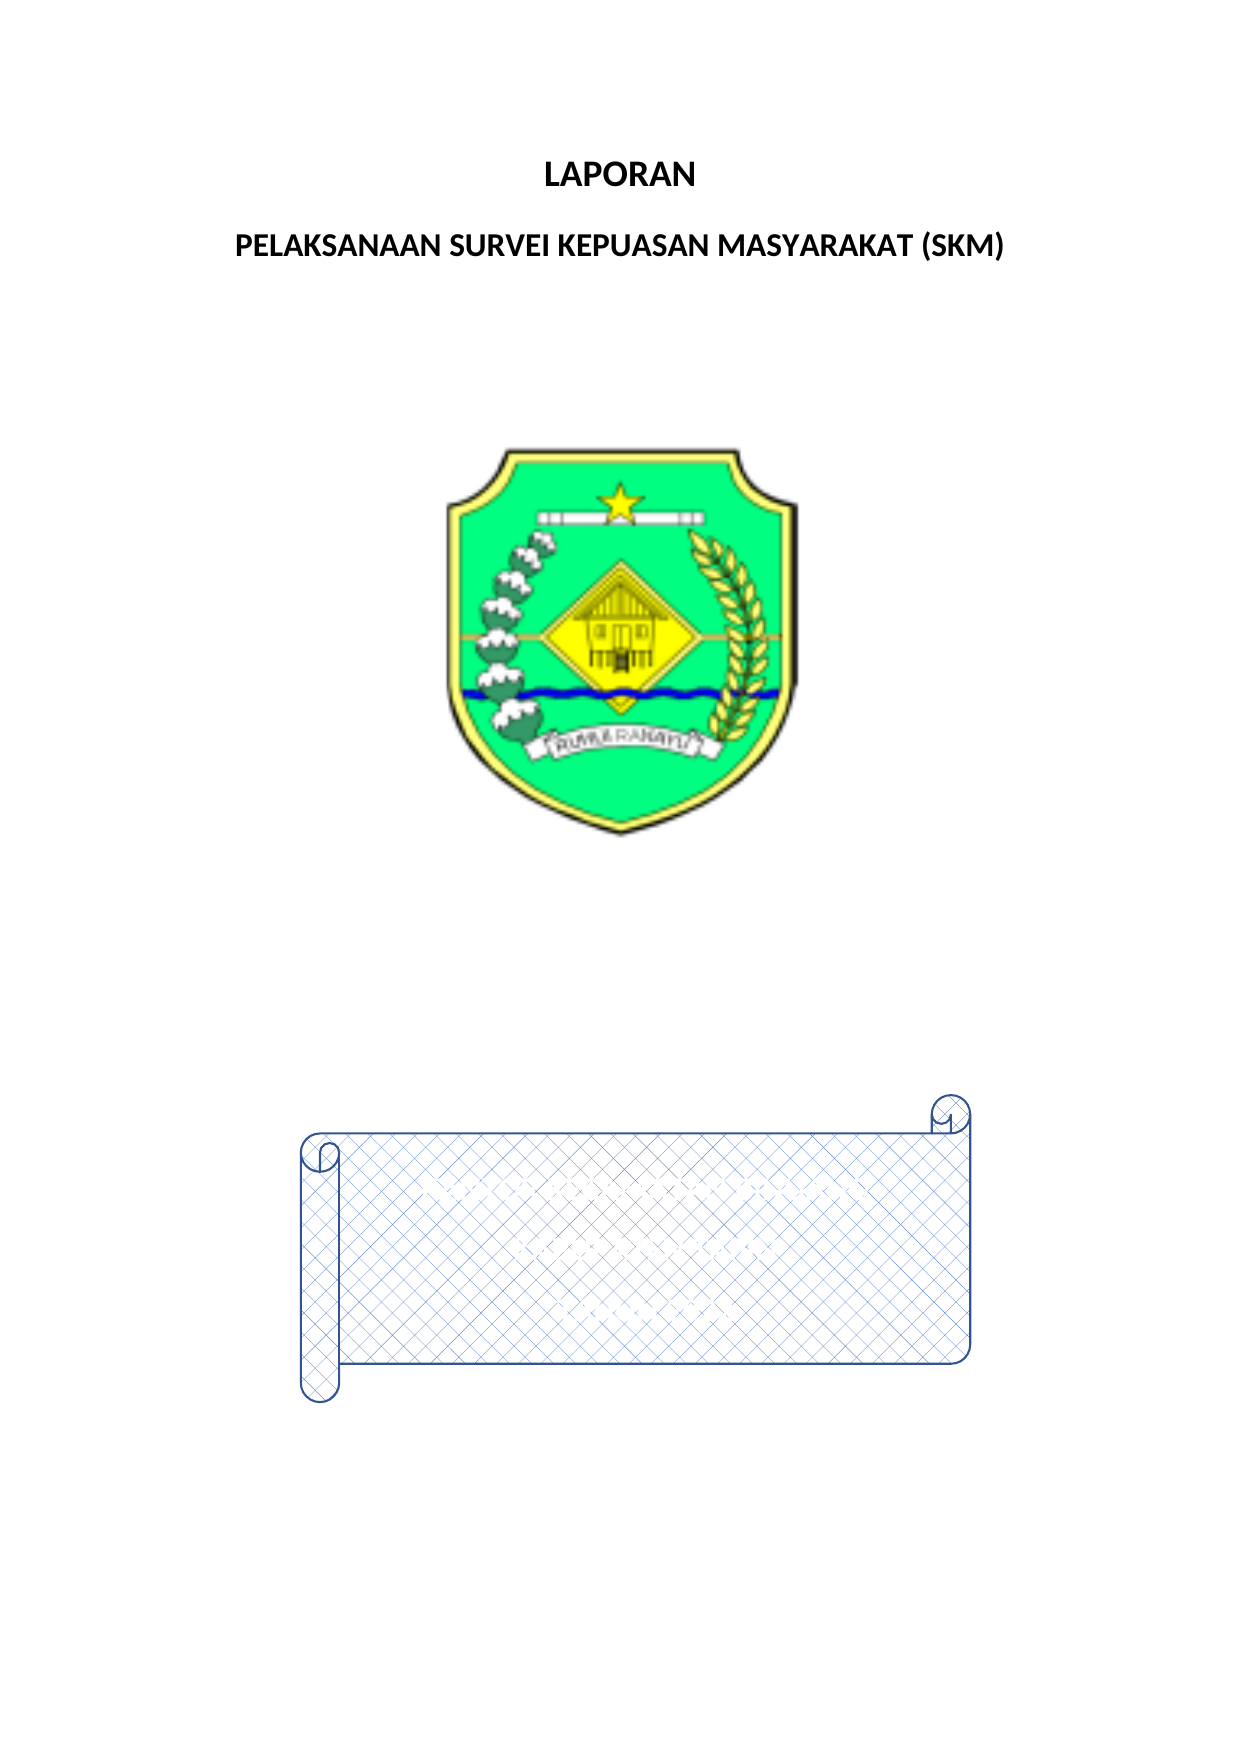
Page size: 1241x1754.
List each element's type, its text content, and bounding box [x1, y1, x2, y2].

subtitle PELAKSANAAN SURVEI KEPUASAN MASYARAKAT (SKM) [150, 224, 1090, 265]
text LAPORAN [150, 150, 1090, 196]
